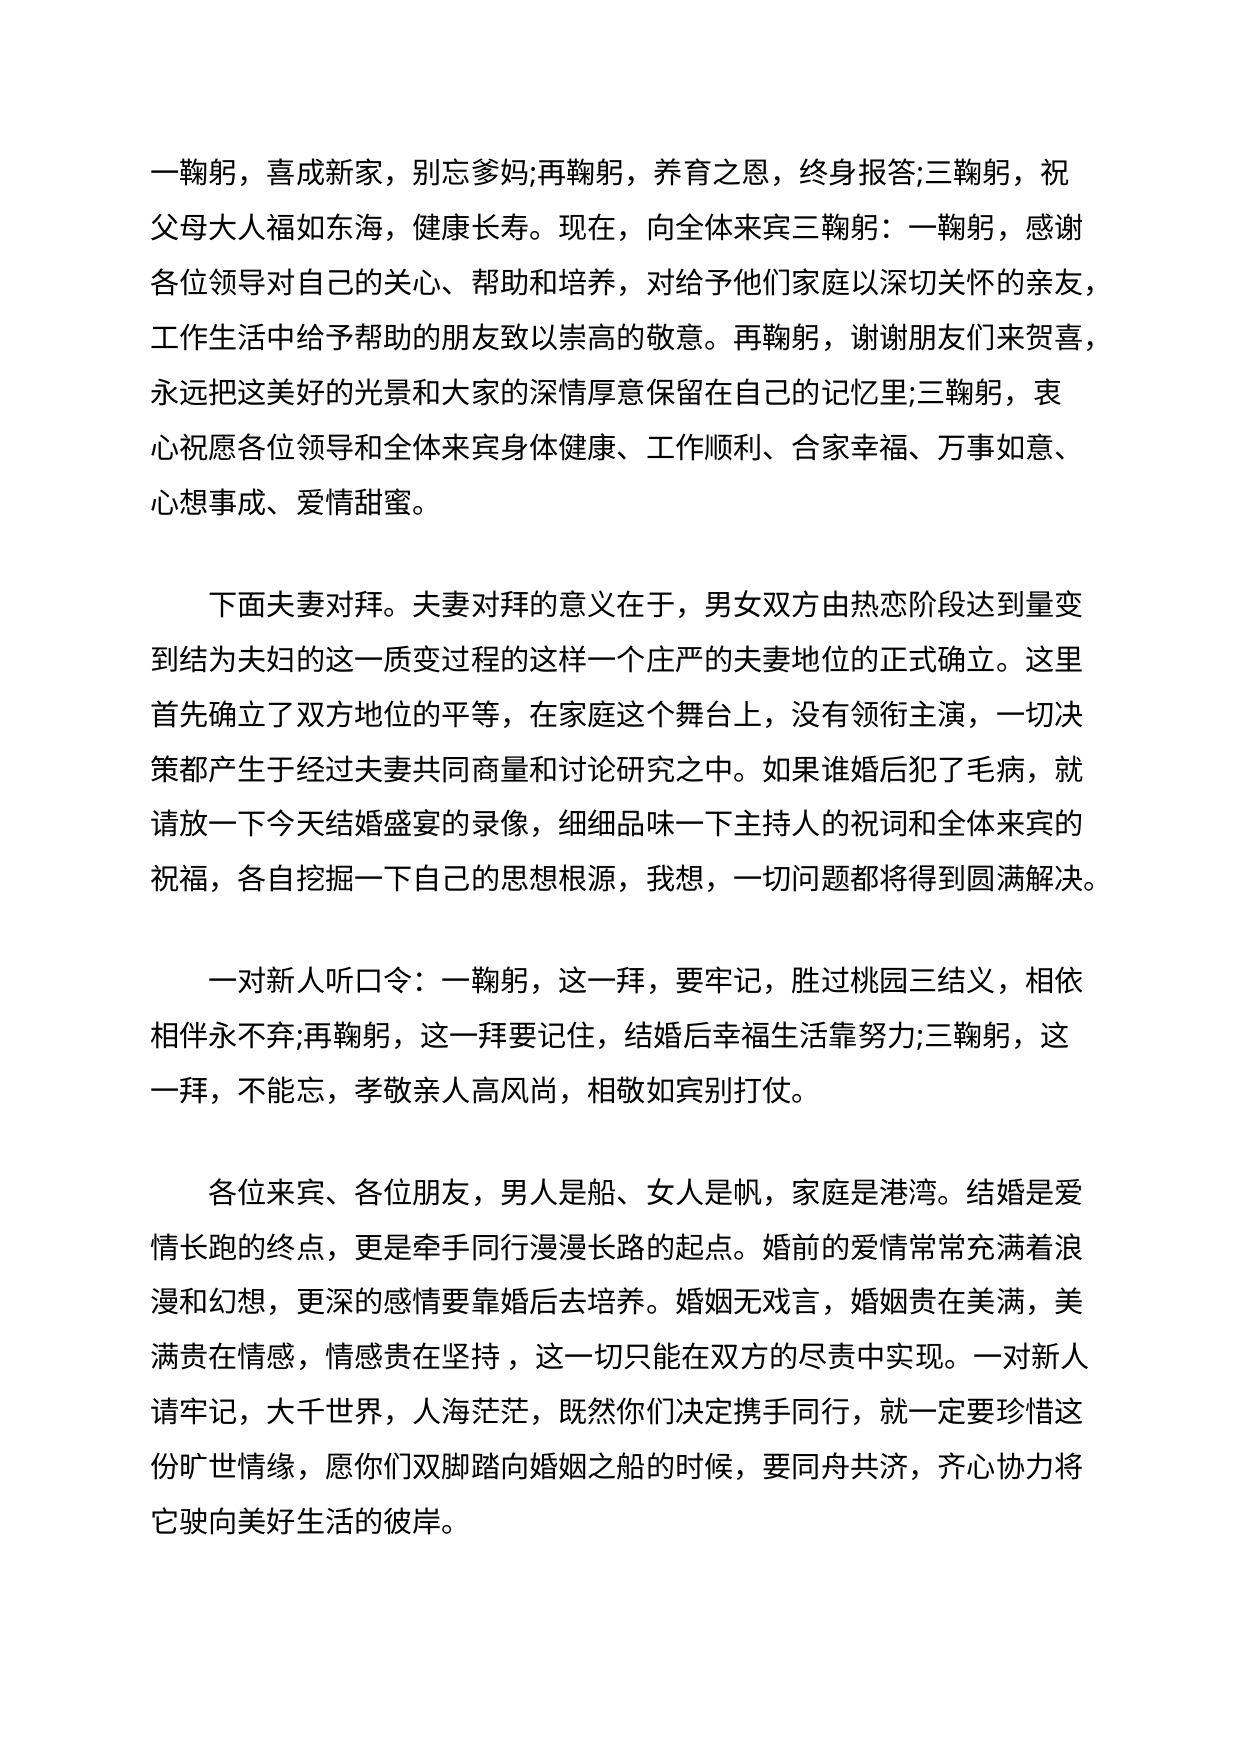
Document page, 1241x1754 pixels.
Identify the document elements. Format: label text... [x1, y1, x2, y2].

text 下面夫妻对拜。夫妻对拜的意义在于，男女双方由热恋阶段达到量变到结为夫妇的这一质变过程的这样一个庄严的夫妻地位的正式确立。这里首先确立了双方地位的平等，在家庭这个舞台上，没有领衔主演，一切决策都产生于经过夫妻共同商量和讨论研究之中。如果谁婚后犯了毛病，就请放一下今天结婚盛宴的录像，细细品味一下主持人的祝词和全体来宾的祝福，各自挖掘一下自己的思想根源，我想，一切问题都将得到圆满解决。 [150, 581, 1090, 898]
text 一对新人听口令：一鞠躬，这一拜，要牢记，胜过桃园三结义，相依相伴永不弃;再鞠躬，这一拜要记住，结婚后幸福生活靠努力;三鞠躬，这一拜，不能忘，孝敬亲人高风尚，相敬如宾别打仗。 [150, 958, 1090, 1110]
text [150, 150, 1090, 522]
text 各位来宾、各位朋友，男人是船、女人是帆，家庭是港湾。结婚是爱情长跑的终点，更是牵手同行漫漫长路的起点。婚前的爱情常常充满着浪漫和幻想，更深的感情要靠婚后去培养。婚姻无戏言，婚姻贵在美满，美满贵在情感，情感贵在坚持 ，这一切只能在双方的尽责中实现。一对新人请牢记，大千世界，人海茫茫，既然你们决定携手同行，就一定要珍惜这份旷世情缘，愿你们双脚踏向婚姻之船的时候，要同舟共济，齐心协力将它驶向美好生活的彼岸。 [150, 1169, 1090, 1541]
